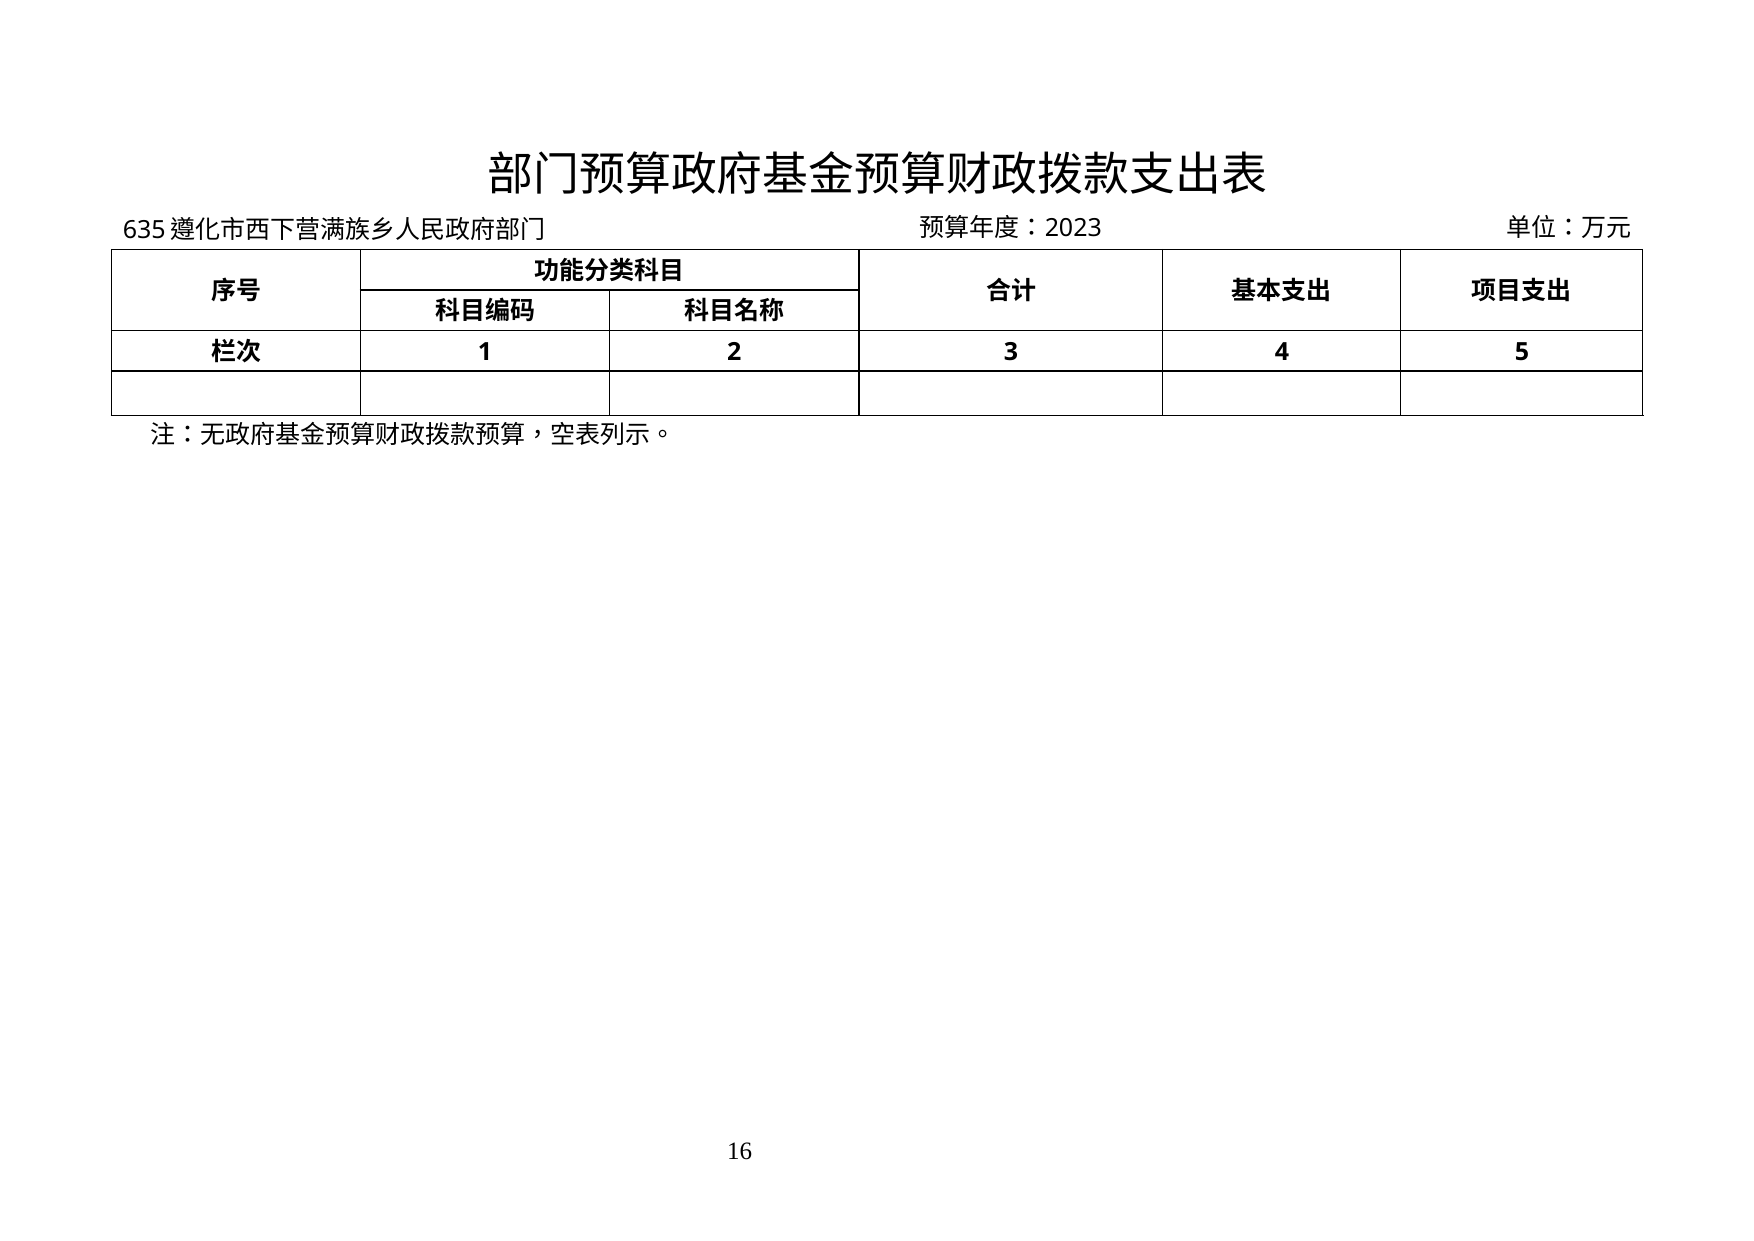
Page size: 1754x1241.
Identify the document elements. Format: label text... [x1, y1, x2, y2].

table_cell 4 [1163, 331, 1400, 370]
table_cell 5 [1401, 331, 1642, 370]
table_cell 科目名称 [610, 291, 858, 329]
table_cell 1 [361, 331, 609, 370]
table_header 单位：万元 [1163, 206, 1642, 249]
table_cell 合计 [860, 250, 1162, 329]
table_header 预算年度：2023 [860, 206, 1162, 249]
table_cell [361, 372, 609, 415]
table_cell 科目编码 [361, 291, 609, 329]
table_cell 序号 [112, 250, 360, 329]
table_header 635遵化市西下营满族乡人民政府部门 [112, 206, 858, 249]
table_cell [610, 372, 858, 415]
text 部门预算政府基金预算财政拨款支出表 [106, 142, 1648, 204]
text 注：无政府基金预算财政拨款预算，空表列示。 [106, 416, 1648, 450]
table_cell [860, 372, 1162, 415]
table_cell 2 [610, 331, 858, 370]
table_cell 3 [860, 331, 1162, 370]
table_cell 基本支出 [1163, 250, 1400, 329]
table_cell [1163, 372, 1400, 415]
table_cell [1401, 372, 1642, 415]
table_cell [112, 372, 360, 415]
table_cell 栏次 [112, 331, 360, 370]
table_cell 功能分类科目 [361, 250, 858, 289]
table_cell 项目支出 [1401, 250, 1642, 329]
